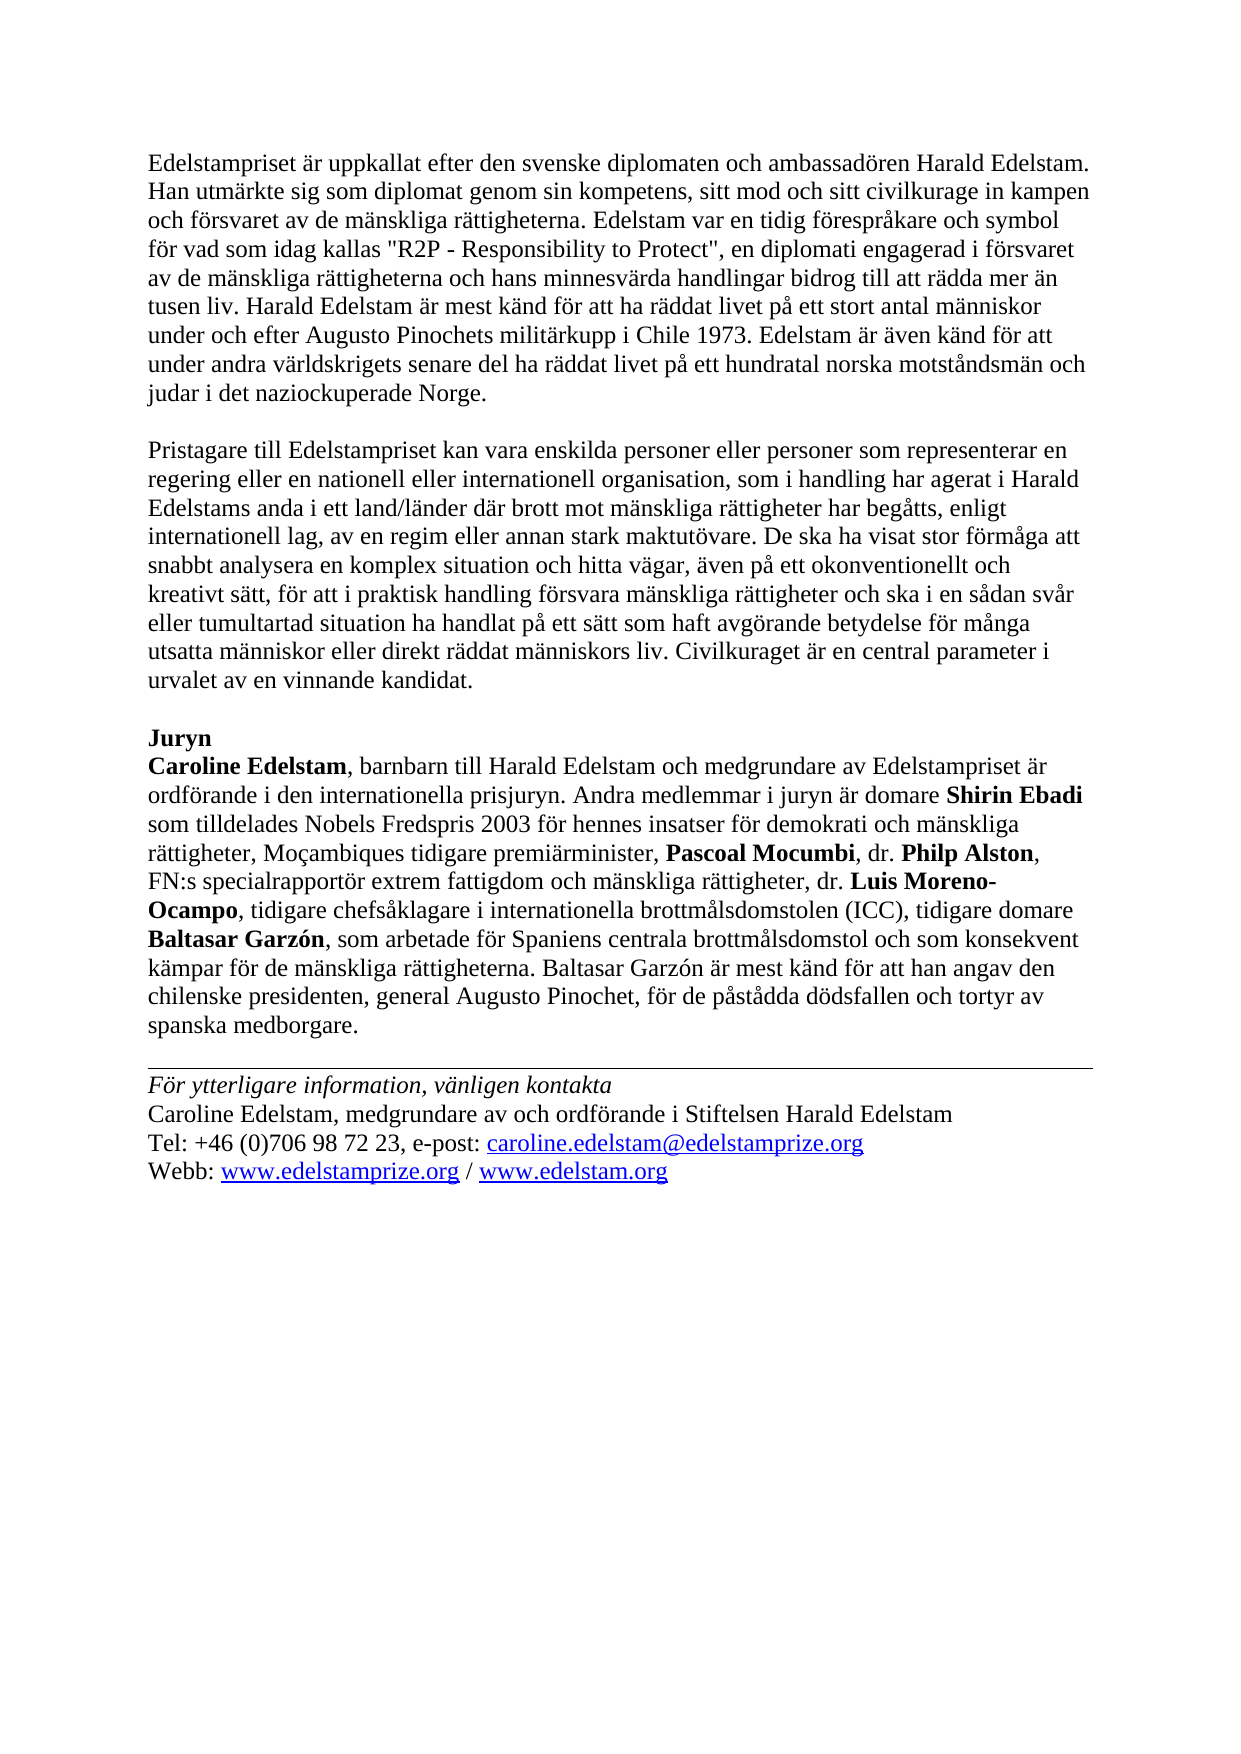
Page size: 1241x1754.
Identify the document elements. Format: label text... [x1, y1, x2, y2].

text Webb: www.edelstamprize.org / www.edelstam.org [148, 1156, 1093, 1185]
text Tel: +46 (0)706 98 72 23, e-post: caroline.edelstam@edelstamprize.org [148, 1128, 1093, 1156]
text Juryn [148, 723, 1093, 751]
text Edelstampriset är uppkallat efter den svenske diplomaten och ambassadören Harald Edelstam. Han utmärkte sig som diplomat genom sin kompetens, sitt mod och sitt civilkurage in kampen och försvaret av de mänskliga rättigheterna. Edelstam var en tidig förespråkare och symbol för vad som idag kallas "R2P - Responsibility to Protect", en diplomati engagerad i försvaret av de mänskliga rättigheterna och hans minnesvärda handlingar bidrog till att rädda mer än tusen liv. Harald Edelstam är mest känd för att ha räddat livet på ett stort antal människor under och efter Augusto Pinochets militärkupp i Chile 1973. Edelstam är även känd för att under andra världskrigets senare del ha räddat livet på ett hundratal norska motståndsmän och judar i det naziockuperade Norge. [148, 148, 1093, 406]
text Caroline Edelstam, medgrundare av och ordförande i Stiftelsen Harald Edelstam [148, 1099, 1093, 1128]
text Caroline Edelstam, barnbarn till Harald Edelstam och medgrundare av Edelstampriset är ordförande i den internationella prisjuryn. Andra medlemmar i juryn är domare Shirin Ebadi som tilldelades Nobels Fredspris 2003 för hennes insatser för demokrati och mänskliga rättigheter, Moçambiques tidigare premiärminister, Pascoal Mocumbi, dr. Philp Alston, FN:s specialrapportör extrem fattigdom och mänskliga rättigheter, dr. Luis Moreno-Ocampo, tidigare chefsåklagare i internationella brottmålsdomstolen (ICC), tidigare domare Baltasar Garzón, som arbetade för Spaniens centrala brottmålsdomstol och som konsekvent kämpar för de mänskliga rättigheterna. Baltasar Garzón är mest känd för att han angav den chilenske presidenten, general Augusto Pinochet, för de påstådda dödsfallen och tortyr av spanska medborgare. [148, 751, 1093, 1039]
text För ytterligare information, vänligen kontakta [148, 1069, 1093, 1099]
text Pristagare till Edelstampriset kan vara enskilda personer eller personer som representerar en regering eller en nationell eller internationell organisation, som i handling har agerat i Harald Edelstams anda i ett land/länder där brott mot mänskliga rättigheter har begåtts, enligt internationell lag, av en regim eller annan stark maktutövare. De ska ha visat stor förmåga att snabbt analysera en komplex situation och hitta vägar, även på ett okonventionellt och kreativt sätt, för att i praktisk handling försvara mänskliga rättigheter och ska i en sådan svår eller tumultartad situation ha handlat på ett sätt som haft avgörande betydelse för många utsatta människor eller direkt räddat människors liv. Civilkuraget är en central parameter i urvalet av en vinnande kandidat. [148, 435, 1093, 694]
